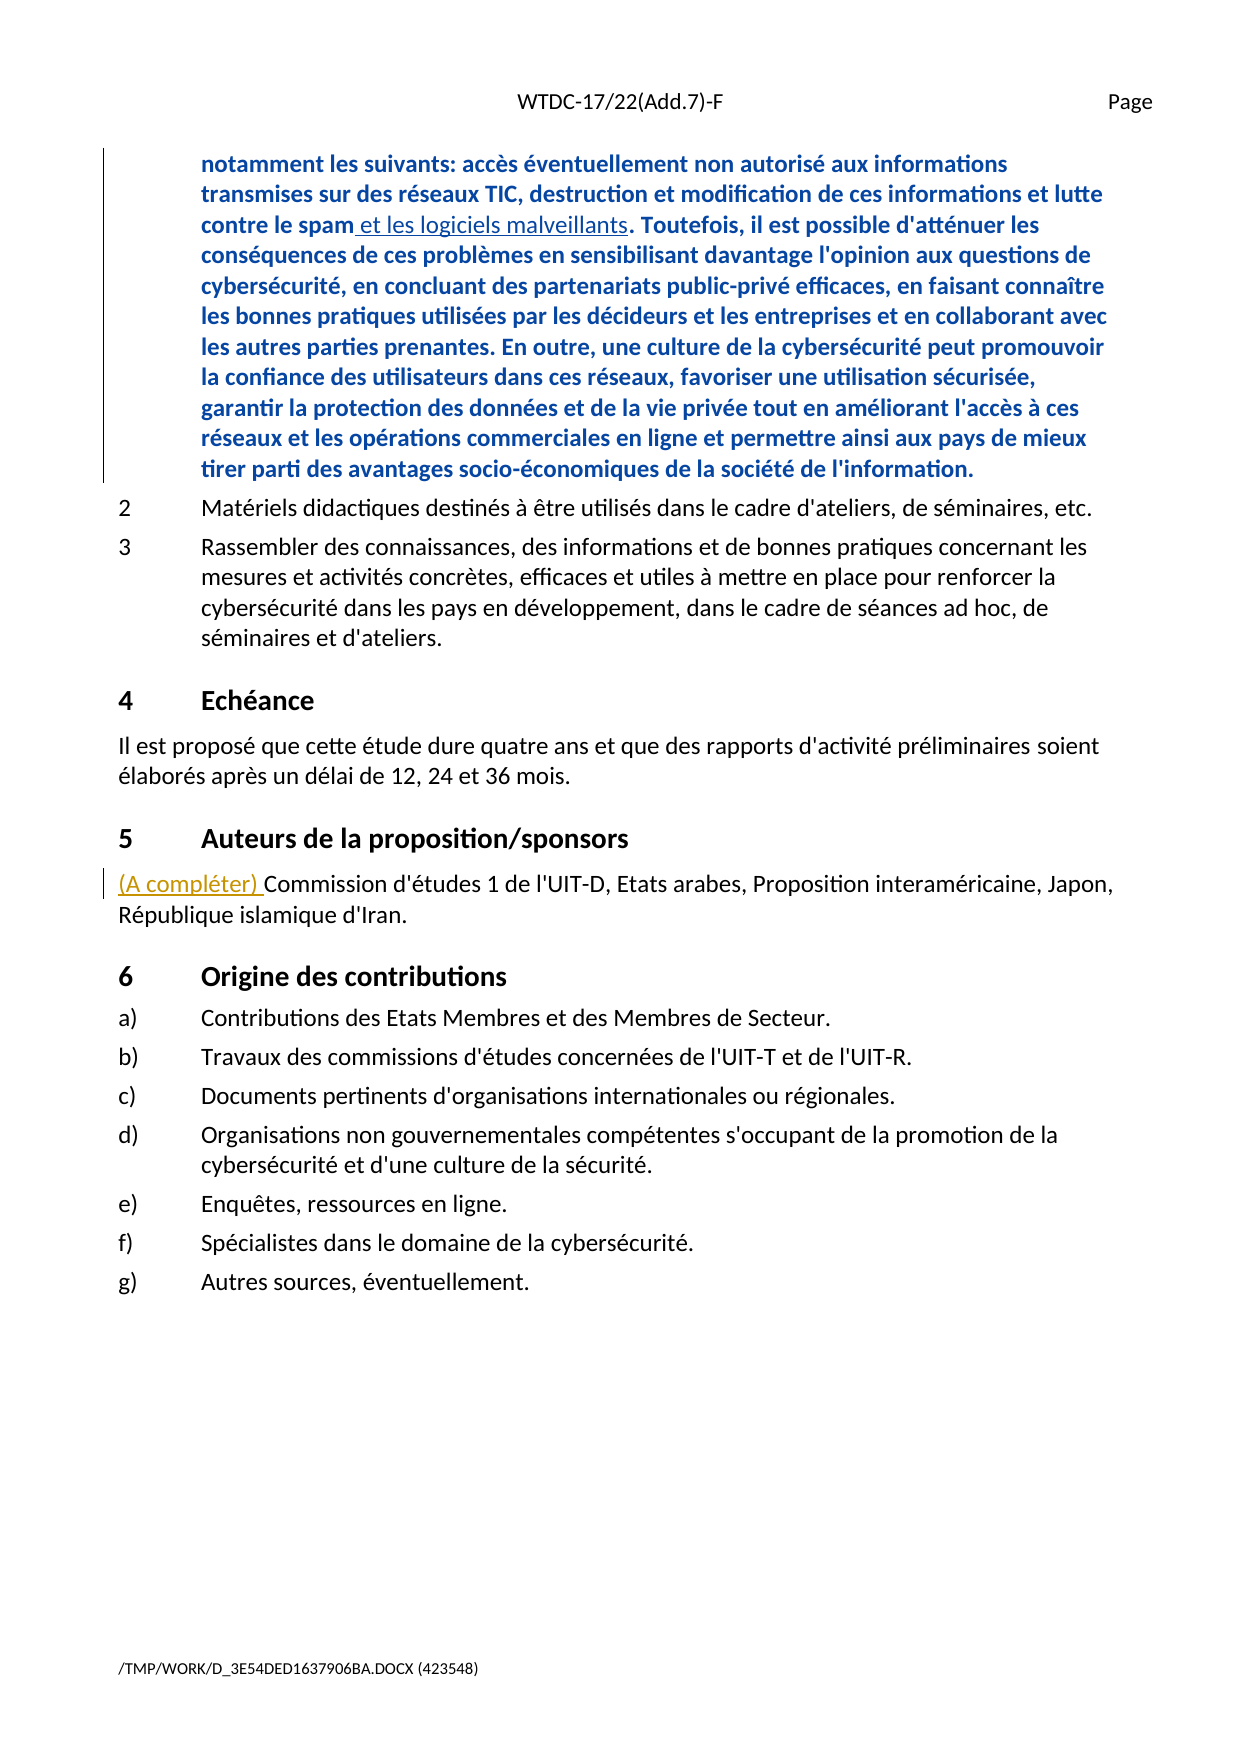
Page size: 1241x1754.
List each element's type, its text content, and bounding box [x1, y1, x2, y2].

text g) Autres sources, éventuellement. [118, 1266, 1122, 1297]
subtitle 5 Auteurs de la proposition/sponsors [118, 820, 1122, 856]
text e) Enquêtes, ressources en ligne. [118, 1188, 1122, 1219]
text b) Travaux des commissions d'études concernées de l'UIT-T et de l'UIT-R. [118, 1041, 1122, 1072]
text Commission d'études 1 de l'UIT-D, Etats arabes, Proposition interaméricaine, Japon, République islamique d'Iran. [118, 868, 1122, 929]
text 3 Rassembler des connaissances, des informations et de bonnes pratiques concernant les mesures et activités concrètes, efficaces et utiles à mettre en place pour renforcer la cybersécurité dans les pays en développement, dans le cadre de séances ad hoc, de séminaires et d'ateliers. [118, 531, 1122, 653]
text 2 Matériels didactiques destinés à être utilisés dans le cadre d'ateliers, de séminaires, etc. [118, 492, 1122, 522]
text Il est proposé que cette étude dure quatre ans et que des rapports d'activité préliminaires soient élaborés après un délai de 12, 24 et 36 mois. [118, 730, 1122, 791]
subtitle 6 Origine des contributions [118, 958, 1122, 994]
text f) Spécialistes dans le domaine de la cybersécurité. [118, 1227, 1122, 1258]
text c) Documents pertinents d'organisations internationales ou régionales. [118, 1080, 1122, 1111]
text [118, 148, 1122, 483]
subtitle 4 Echéance [118, 682, 1122, 717]
text d) Organisations non gouvernementales compétentes s'occupant de la promotion de la cybersécurité et d'une culture de la sécurité. [118, 1119, 1122, 1180]
text a) Contributions des Etats Membres et des Membres de Secteur. [118, 1002, 1122, 1033]
